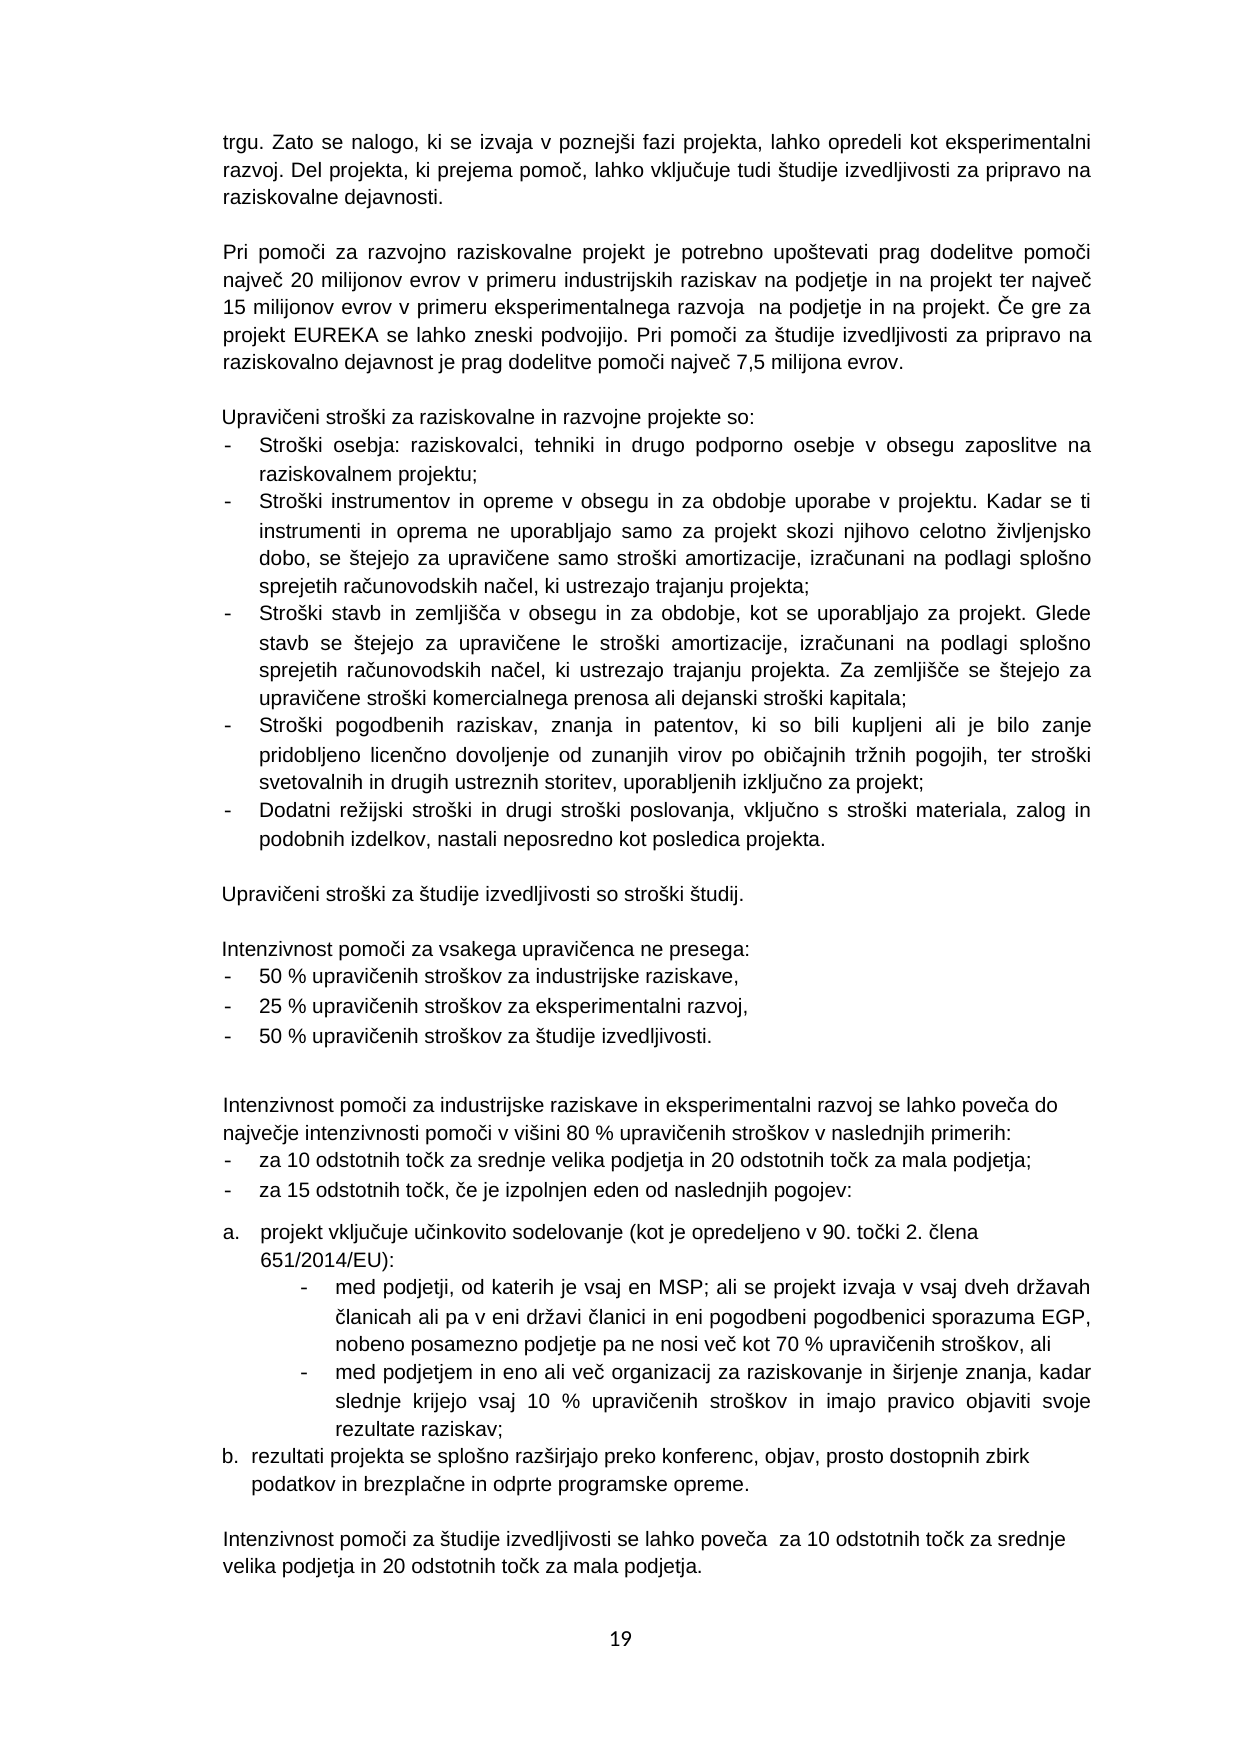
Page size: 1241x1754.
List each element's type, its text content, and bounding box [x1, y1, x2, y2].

list Dodatni režijski stroški in drugi stroški poslovanja, vključno s stroški materiala, zalog in podobnih izdelkov, nastali neposredno kot posledica projekta. [221, 797, 1092, 851]
list Intenzivnost pomoči za industrijske raziskave in eksperimentalni razvoj se lahko poveča do največje intenzivnosti pomoči v višini 80 % upravičenih stroškov v naslednjih primerih: [223, 1093, 1092, 1145]
list Stroški instrumentov in opreme v obsegu in za obdobje uporabe v projektu. Kadar se ti instrumenti in oprema ne uporabljajo samo za projekt skozi njihovo celotno življenjsko dobo, se štejejo za upravičene samo stroški amortizacije, izračunani na podlagi splošno sprejetih računovodskih načel, ki ustrezajo trajanju projekta; [221, 489, 1092, 598]
list rezultati projekta se splošno razširjajo preko konferenc, objav, prosto dostopnih zbirk podatkov in brezplačne in odprte programske opreme. [222, 1444, 1092, 1495]
list med podjetjem in eno ali več organizacij za raziskovanje in širjenje znanja, kadar slednje krijejo vsaj 10 % upravičenih stroškov in imajo pravico objaviti svoje rezultate raziskav; [298, 1359, 1092, 1440]
list Intenzivnost pomoči za študije izvedljivosti se lahko poveča za 10 odstotnih točk za srednje velika podjetja in 20 odstotnih točk za mala podjetja. [223, 1526, 1092, 1578]
text Upravičeni stroški za raziskovalne in razvojne projekte so: [221, 405, 1092, 429]
list projekt vključuje učinkovito sodelovanje (kot je opredeljeno v 90. točki 2. člena 651/2014/EU): [223, 1220, 1092, 1272]
list 50 % upravičenih stroškov za študije izvedljivosti. [221, 1024, 1092, 1049]
list za 10 odstotnih točk za srednje velika podjetja in 20 odstotnih točk za mala podjetja; [221, 1148, 1092, 1174]
list za 15 odstotnih točk, če je izpolnjen eden od naslednjih pogojev: [221, 1178, 1092, 1204]
list med podjetji, od katerih je vsaj en MSP; ali se projekt izvaja v vsaj dveh državah članicah ali pa v eni državi članici in eni pogodbeni pogodbenici sporazuma EGP, nobeno posamezno podjetje pa ne nosi več kot 70 % upravičenih stroškov, ali [298, 1275, 1092, 1356]
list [185, 130, 1092, 209]
list Stroški osebja: raziskovalci, tehniki in drugo podporno osebje v obsegu zaposlitve na raziskovalnem projektu; [221, 432, 1092, 486]
list Pri pomoči za razvojno raziskovalne projekt je potrebno upoštevati prag dodelitve pomoči največ 20 milijonov evrov v primeru industrijskih raziskav na podjetje in na projekt ter največ 15 milijonov evrov v primeru eksperimentalnega razvoja na podjetje in na projekt. Če gre za projekt EUREKA se lahko zneski podvojijo. Pri pomoči za študije izvedljivosti za pripravo na raziskovalno dejavnost je prag dodelitve pomoči največ 7,5 milijona evrov. [223, 240, 1092, 374]
list 25 % upravičenih stroškov za eksperimentalni razvoj, [221, 994, 1092, 1020]
list Stroški pogodbenih raziskav, znanja in patentov, ki so bili kupljeni ali je bilo zanje pridobljeno licenčno dovoljenje od zunanjih virov po običajnih tržnih pogojih, ter stroški svetovalnih in drugih ustreznih storitev, uporabljenih izključno za projekt; [221, 713, 1092, 794]
list Stroški stavb in zemljišča v obsegu in za obdobje, kot se uporabljajo za projekt. Glede stavb se štejejo za upravičene le stroški amortizacije, izračunani na podlagi splošno sprejetih računovodskih načel, ki ustrezajo trajanju projekta. Za zemljišče se štejejo za upravičene stroški komercialnega prenosa ali dejanski stroški kapitala; [221, 601, 1092, 709]
text Upravičeni stroški za študije izvedljivosti so stroški študij. [221, 882, 1092, 906]
list 50 % upravičenih stroškov za industrijske raziskave, [221, 964, 1092, 990]
text Intenzivnost pomoči za vsakega upravičenca ne presega: [221, 937, 1092, 961]
